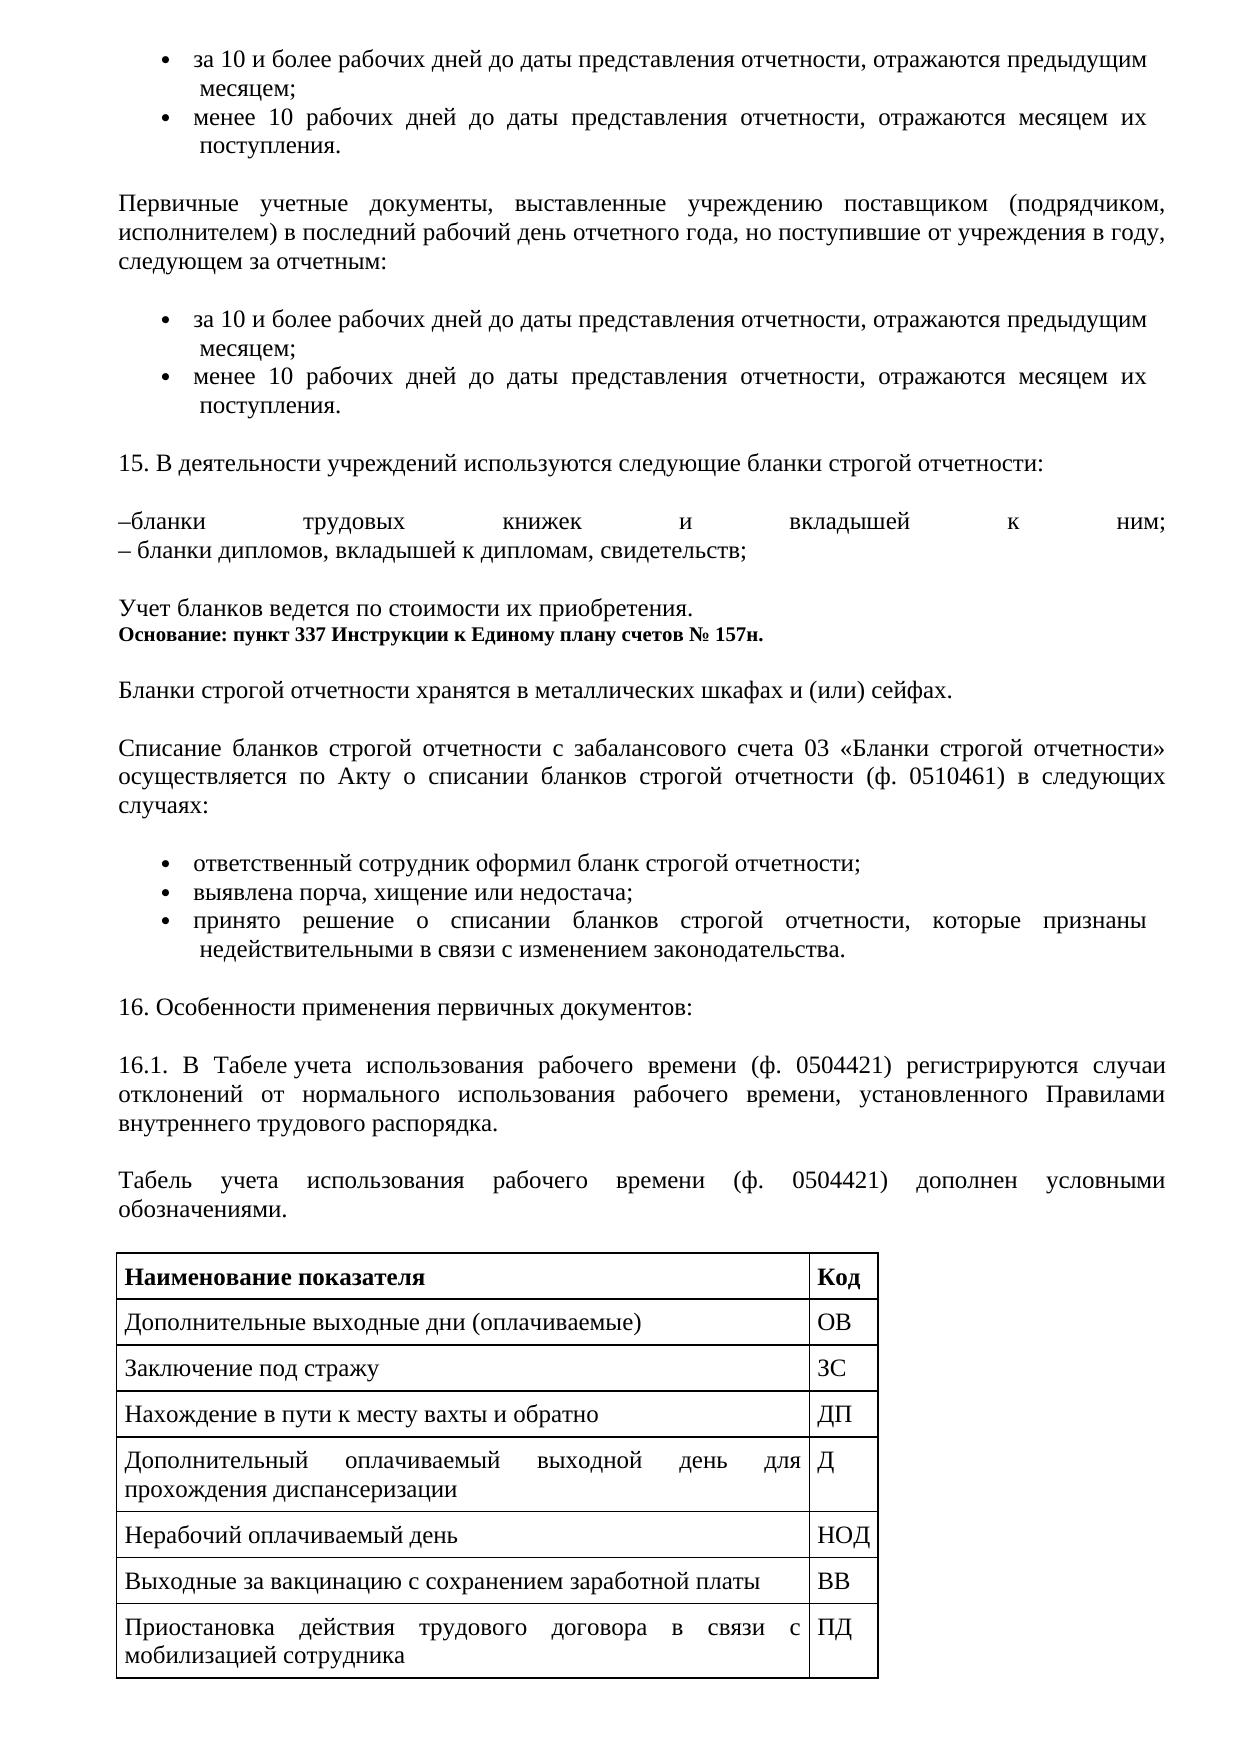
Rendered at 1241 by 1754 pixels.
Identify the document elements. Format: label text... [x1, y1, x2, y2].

text Учет бланков ведется по стоимости их приобретения. Основание: пункт 337 Инструкции к Единому плану счетов № 157н. [118, 954, 1166, 1007]
list ответственный сотрудник оформил бланк строгой отчетности; [162, 1209, 1148, 1238]
text Бланки строгой отчетности хранятся в металлических шкафах и (или) сейфах. [118, 1036, 1166, 1065]
list за 10 и более рабочих дней до даты представления отчетности, отражаются предыдущим месяцем; [162, 636, 1148, 694]
text Списание бланков строгой отчетности с забалансового счета 03 «Бланки строгой отчетности» осуществляется по Акту о списании бланков строгой отчетности (ф. 0510461) в следующих случаях: [118, 1094, 1166, 1180]
list менее 10 рабочих дней до даты представления отчетности, отражаются месяцем их поступления. [162, 434, 1148, 492]
list выявлена порча, хищение или недостача; [162, 1238, 1148, 1267]
text Табель учета использования рабочего времени (ф. 0504421) дополнен условными обозначениями. [118, 1556, 1166, 1613]
text При заверении одной страницы электронного документа (регистра) проставляется штамп «Копия электронного документа верна», должность заверившего лица, собственноручная подпись, расшифровка подписи и дата заверения. Основание: часть 5 статьи 9 Закона от 06.12.2011 № 402-ФЗ, пункт 11 Инструкции к Единому плану счетов № 157н, пункт 32 СГС «Концептуальные основы бухучета и отчетности», Методические указания, утвержденные приказом Минфина от 30.03.2015 № 52н, статья 2 Закона от 06.04.2011 № 63-ФЗ. [118, 44, 1166, 203]
text 14. Первичные учетные документы, выставленные учреждению поставщиком (подрядчиком, исполнителем) в последний рабочий день отчетного периода, но поступившие от учреждения в месяце, следующем за отчетным: [118, 232, 1166, 318]
text –бланки трудовых книжек и вкладышей к ним; – бланки дипломов, вкладышей к дипломам, свидетельств; [118, 867, 1166, 925]
text 15. В деятельности учреждений используются следующие бланки строгой отчетности: [118, 809, 1166, 838]
list принято решение о списании бланков строгой отчетности, которые признаны недействительными в связи с изменением законодательства. [162, 1296, 1148, 1353]
list за 10 и более рабочих дней до даты представления отчетности, отражаются предыдущим месяцем; [162, 347, 1148, 405]
list менее 10 рабочих дней до даты представления отчетности, отражаются месяцем их поступления. [162, 723, 1148, 780]
text 16. Особенности применения первичных документов: [118, 1383, 1166, 1411]
text 16.1. В Табеле учета использования рабочего времени (ф. 0504421) регистрируются случаи отклонений от нормального использования рабочего времени, установленного Правилами внутреннего трудового распорядка. [118, 1441, 1166, 1527]
text Первичные учетные документы, выставленные учреждению поставщиком (подрядчиком, исполнителем) в последний рабочий день отчетного года, но поступившие от учреждения в году, следующем за отчетным: [118, 521, 1166, 607]
